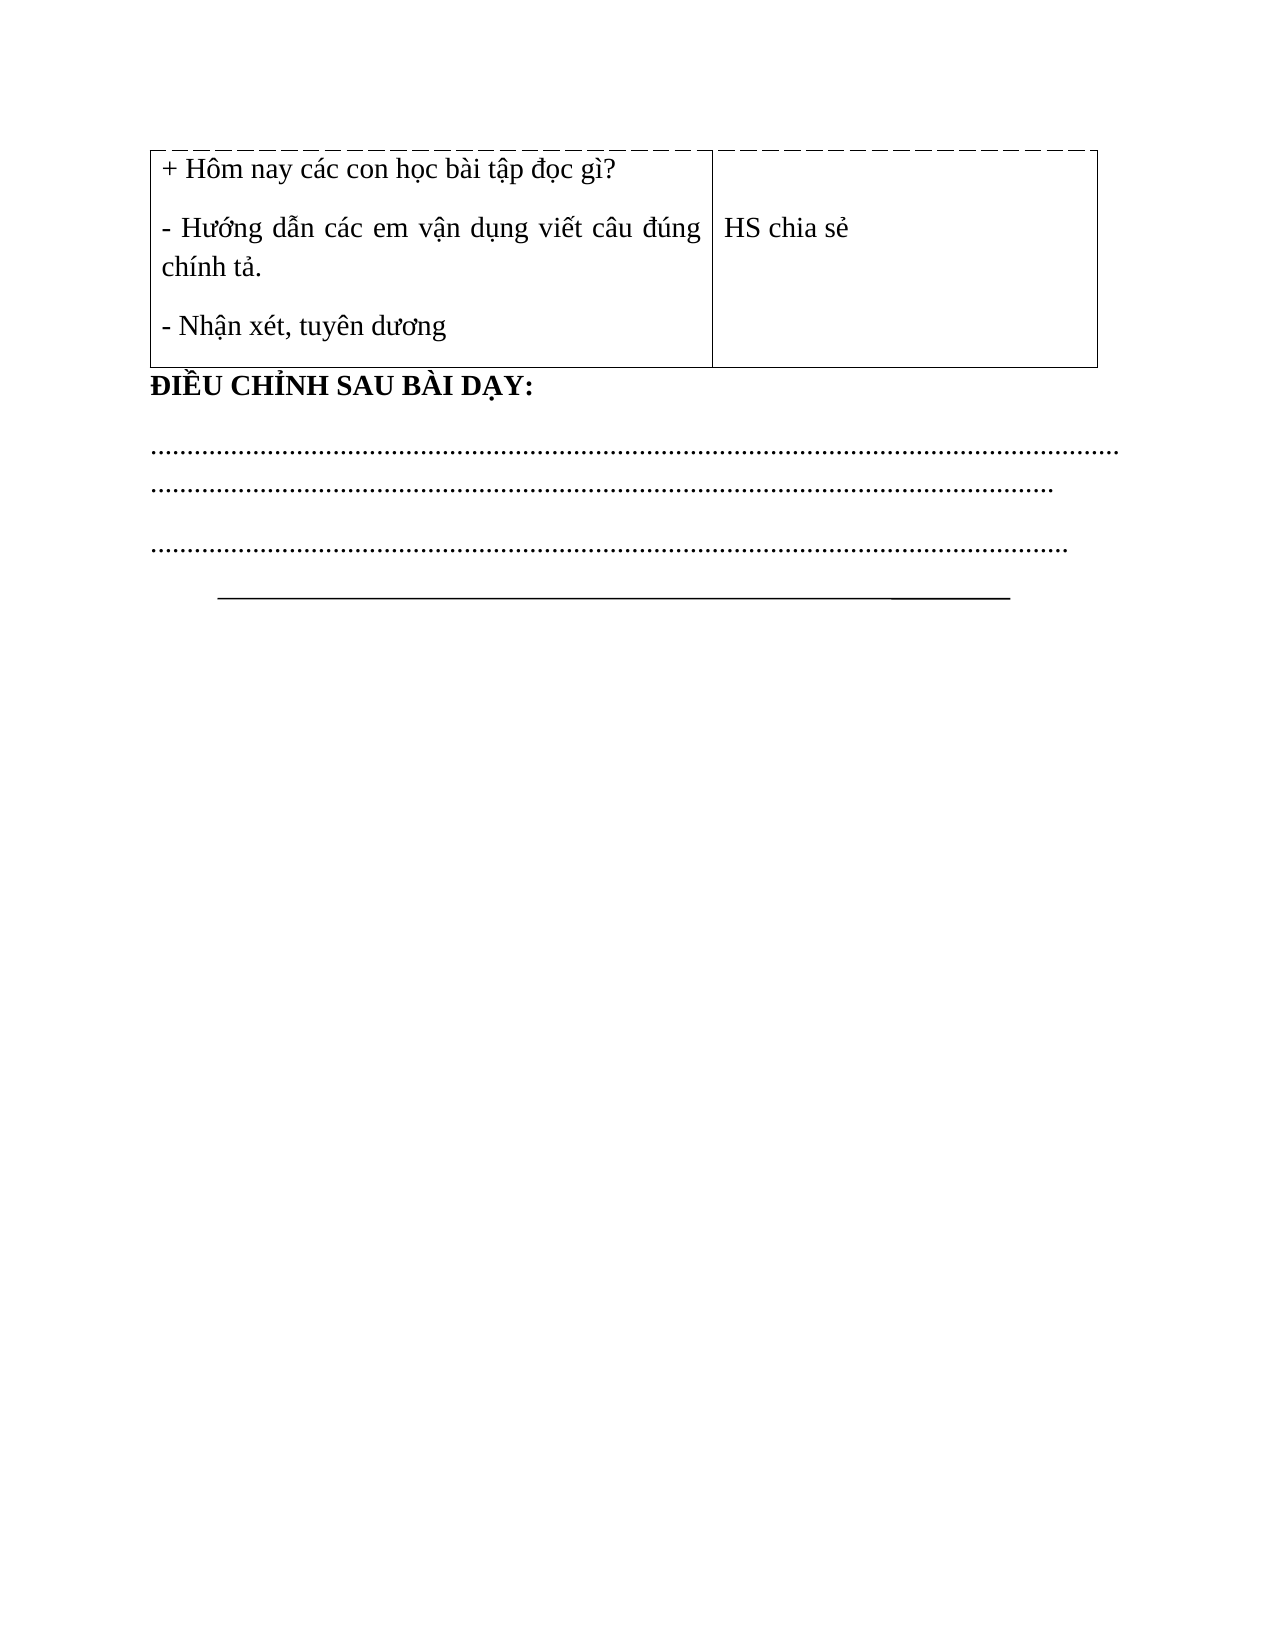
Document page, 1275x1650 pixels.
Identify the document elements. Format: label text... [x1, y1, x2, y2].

text ĐIỀU CHỈNH SAU BÀI DẠY: [150, 368, 1125, 401]
text .............................................................................................................................. [150, 525, 1125, 558]
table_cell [151, 150, 712, 367]
text ................................................................................................................................................................................................................................................................. [150, 427, 1125, 499]
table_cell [713, 150, 1097, 367]
